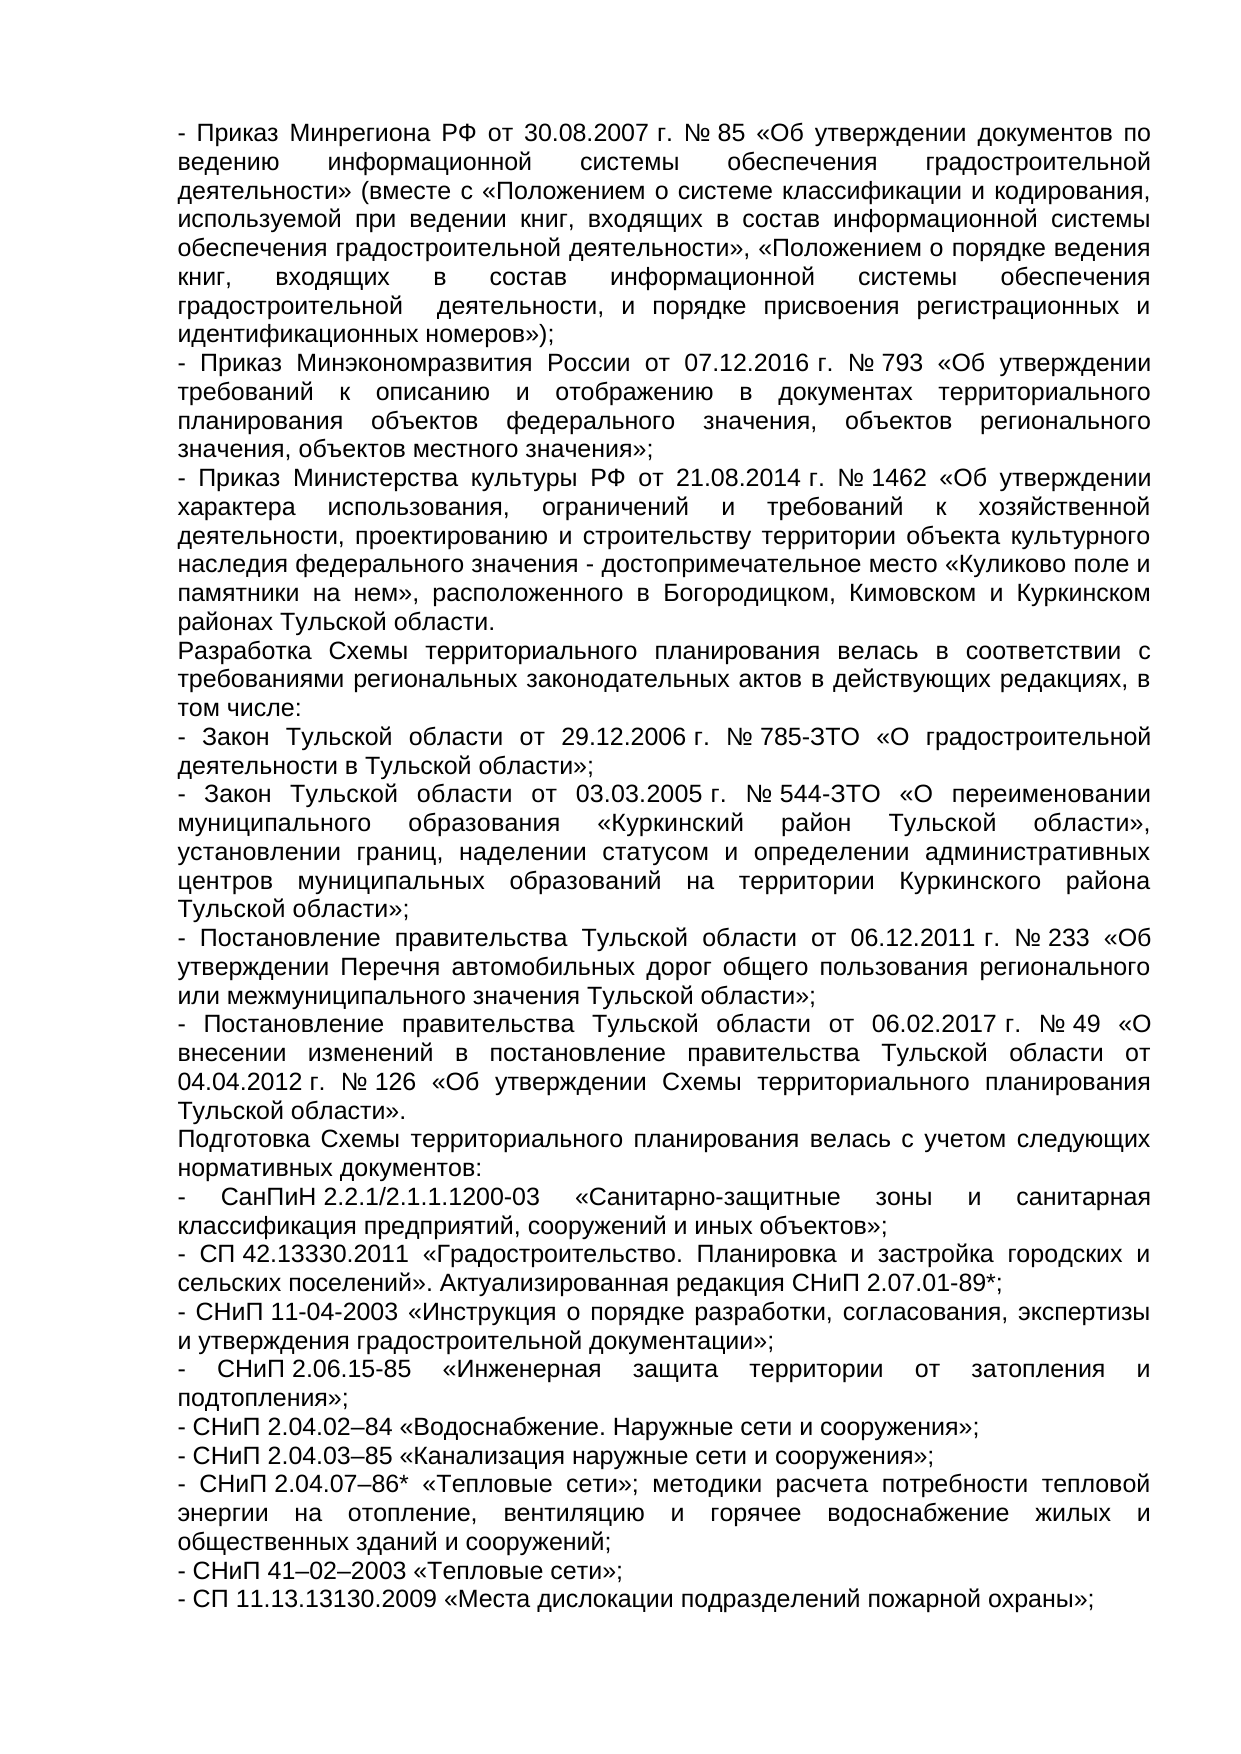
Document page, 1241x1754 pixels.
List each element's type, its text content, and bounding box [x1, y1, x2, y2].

list - Приказ Министерства культуры РФ от 21.08.2014 г. № 1462 «Об утверждении характера использования, ограничений и требований к хозяйственной деятельности, проектированию и строительству территории объекта культурного наследия федерального значения - достопримечательное место «Куликово поле и памятники на нем», расположенного в Богородицком, Кимовском и Куркинском районах Тульской области. [177, 463, 1152, 636]
list - СНиП 2.04.07–86* «Тепловые сети»; методики расчета потребности тепловой энергии на отопление, вентиляцию и горячее водоснабжение жилых и общественных зданий и сооружений; [177, 1469, 1152, 1556]
list - Постановление правительства Тульской области от 06.02.2017 г. № 49 «О внесении изменений в постановление правительства Тульской области от 04.04.2012 г. № 126 «Об утверждении Схемы территориального планирования Тульской области». [177, 1009, 1152, 1124]
list - СНиП 2.04.03–85 «Канализация наружные сети и сооружения»; [177, 1441, 1152, 1469]
list - СанПиН 2.2.1/2.1.1.1200-03 «Санитарно-защитные зоны и санитарная классификация предприятий, сооружений и иных объектов»; [177, 1182, 1152, 1239]
list - СНиП 11-04-2003 «Инструкция о порядке разработки, согласования, экспертизы и утверждения градостроительной документации»; [177, 1297, 1152, 1354]
list - СНиП 2.06.15-85 «Инженерная защита территории от затопления и подтопления»; [177, 1354, 1152, 1412]
list - Постановление правительства Тульской области от 06.12.2011 г. № 233 «Об утверждении Перечня автомобильных дорог общего пользования регионального или межмуниципального значения Тульской области»; [177, 923, 1152, 1009]
list - Приказ Минэкономразвития России от 07.12.2016 г. № 793 «Об утверждении требований к описанию и отображению в документах территориального планирования объектов федерального значения, объектов регионального значения, объектов местного значения»; [177, 348, 1152, 463]
list - СП 42.13330.2011 «Градостроительство. Планировка и застройка городских и сельских поселений». Актуализированная редакция СНиП 2.07.01-89*; [177, 1239, 1152, 1297]
list - Приказ Минрегиона РФ от 30.08.2007 г. № 85 «Об утверждении документов по ведению информационной системы обеспечения градостроительной деятельности» (вместе с «Положением о системе классификации и кодирования, используемой при ведении книг, входящих в состав информационной системы обеспечения градостроительной деятельности», «Положением о порядке ведения книг, входящих в состав информационной системы обеспечения градостроительной деятельности, и порядке присвоения регистрационных и идентификационных номеров»); [177, 118, 1152, 348]
list - Закон Тульской области от 03.03.2005 г. № 544-ЗТО «О переименовании муниципального образования «Куркинский район Тульской области», установлении границ, наделении статусом и определении административных центров муниципальных образований на территории Куркинского района Тульской области»; [177, 779, 1152, 923]
list - СНиП 41–02–2003 «Тепловые сети»; [177, 1556, 1152, 1584]
text Подготовка Схемы территориального планирования велась с учетом следующих нормативных документов: [177, 1124, 1152, 1182]
text Разработка Схемы территориального планирования велась в соответствии с требованиями региональных законодательных актов в действующих редакциях, в том числе: [177, 636, 1152, 722]
list - СНиП 2.04.02–84 «Водоснабжение. Наружные сети и сооружения»; [177, 1412, 1152, 1441]
list - Закон Тульской области от 29.12.2006 г. № 785-ЗТО «О градостроительной деятельности в Тульской области»; [177, 722, 1152, 779]
list - СП 11.13.13130.2009 «Места дислокации подразделений пожарной охраны»; [177, 1584, 1152, 1613]
